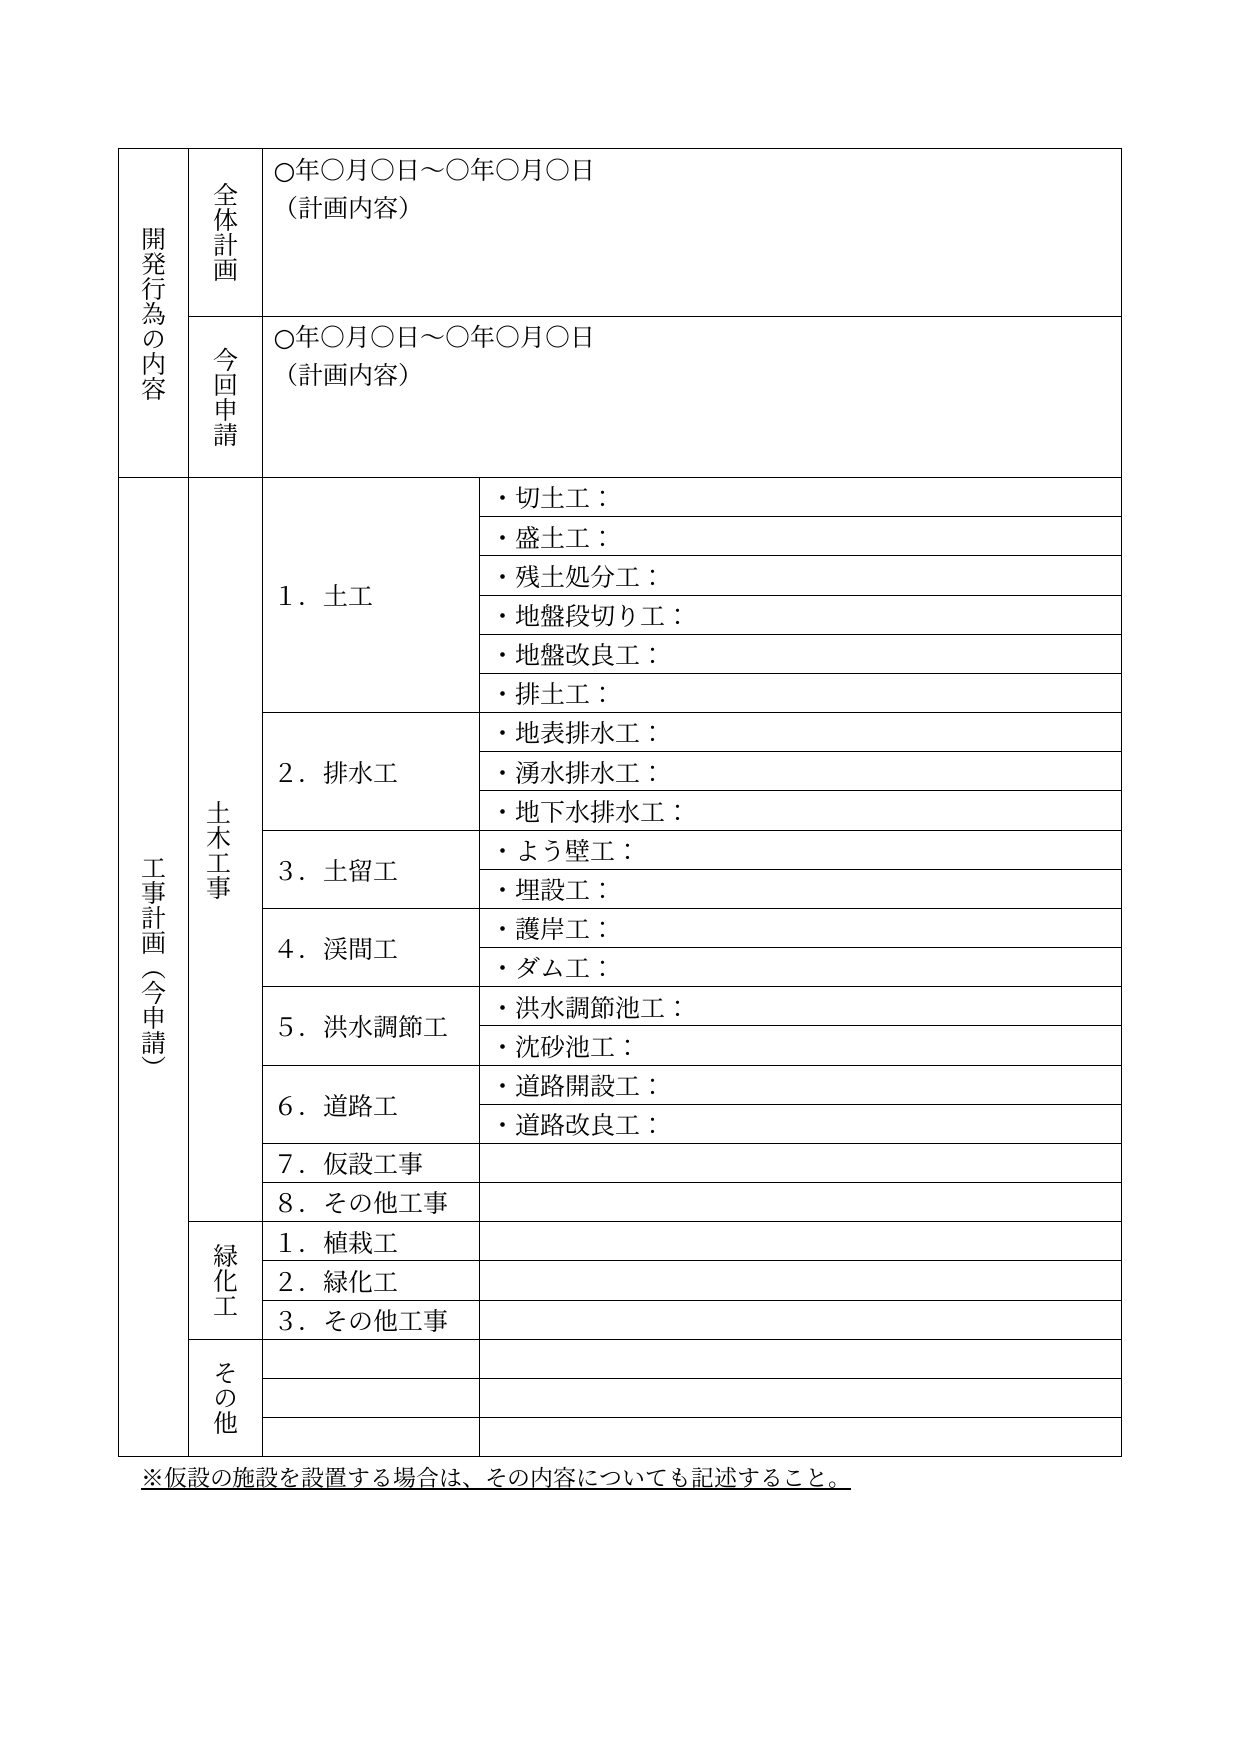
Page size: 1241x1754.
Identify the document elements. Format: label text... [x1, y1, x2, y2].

table_cell ３．その他工事 [263, 1301, 479, 1339]
table_cell ８．その他工事 [263, 1183, 479, 1221]
table_cell [480, 1340, 1121, 1378]
table_cell ・ダム工： [480, 948, 1121, 986]
table_cell ５．洪水調節工 [263, 987, 479, 1064]
table_cell [263, 1418, 479, 1456]
table_cell [480, 1222, 1121, 1260]
table_cell [480, 1144, 1121, 1182]
table_cell 工事計画（今申請） [119, 478, 188, 1456]
table_cell ６．道路工 [263, 1066, 479, 1143]
table_cell [480, 1183, 1121, 1221]
table_cell ・湧水排水工： [480, 752, 1121, 790]
table_cell ２．排水工 [263, 713, 479, 829]
table_cell ・盛土工： [480, 517, 1121, 555]
table_cell ・排土工： [480, 674, 1121, 712]
table_header 開発行為の内容 [119, 149, 188, 477]
table_cell １．植栽工 [263, 1222, 479, 1260]
table_cell ・地盤改良工： [480, 635, 1121, 673]
table_cell ・護岸工： [480, 909, 1121, 947]
table_header 全体計画 [189, 149, 262, 316]
table_cell [263, 1379, 479, 1417]
table_cell ２．緑化工 [263, 1261, 479, 1299]
text ※仮設の施設を設置する場合は、その内容についても記述すること。 [118, 1457, 1122, 1495]
table_cell ・沈砂池工： [480, 1026, 1121, 1064]
table_cell ・地下水排水工： [480, 791, 1121, 829]
table_cell 緑化工 [189, 1222, 262, 1339]
table_cell [480, 1261, 1121, 1299]
table_cell ・道路改良工： [480, 1105, 1121, 1143]
table_cell ３．土留工 [263, 831, 479, 908]
table_cell [480, 1301, 1121, 1339]
table_cell ・地盤段切り工： [480, 596, 1121, 634]
table_cell 今回申請 [189, 317, 262, 477]
table_header ○年○月○日～○年○月○日 （計画内容） [263, 149, 1121, 316]
table_cell [480, 1418, 1121, 1456]
table_cell ４．渓間工 [263, 909, 479, 986]
table_cell 土木工事 [189, 478, 262, 1221]
table_cell ・道路開設工： [480, 1066, 1121, 1104]
table_cell ・切土工： [480, 478, 1121, 516]
table_cell ・残土処分工： [480, 556, 1121, 594]
table_cell ・地表排水工： [480, 713, 1121, 751]
table_cell ・埋設工： [480, 870, 1121, 908]
table_cell １．土工 [263, 478, 479, 712]
table_cell その他 [189, 1340, 262, 1456]
table_cell [263, 1340, 479, 1378]
table_cell ・洪水調節池工： [480, 987, 1121, 1025]
table_cell ７．仮設工事 [263, 1144, 479, 1182]
table_cell ・よう壁工： [480, 831, 1121, 869]
table_cell ○年○月○日～○年○月○日 （計画内容） [263, 317, 1121, 477]
table_cell [480, 1379, 1121, 1417]
